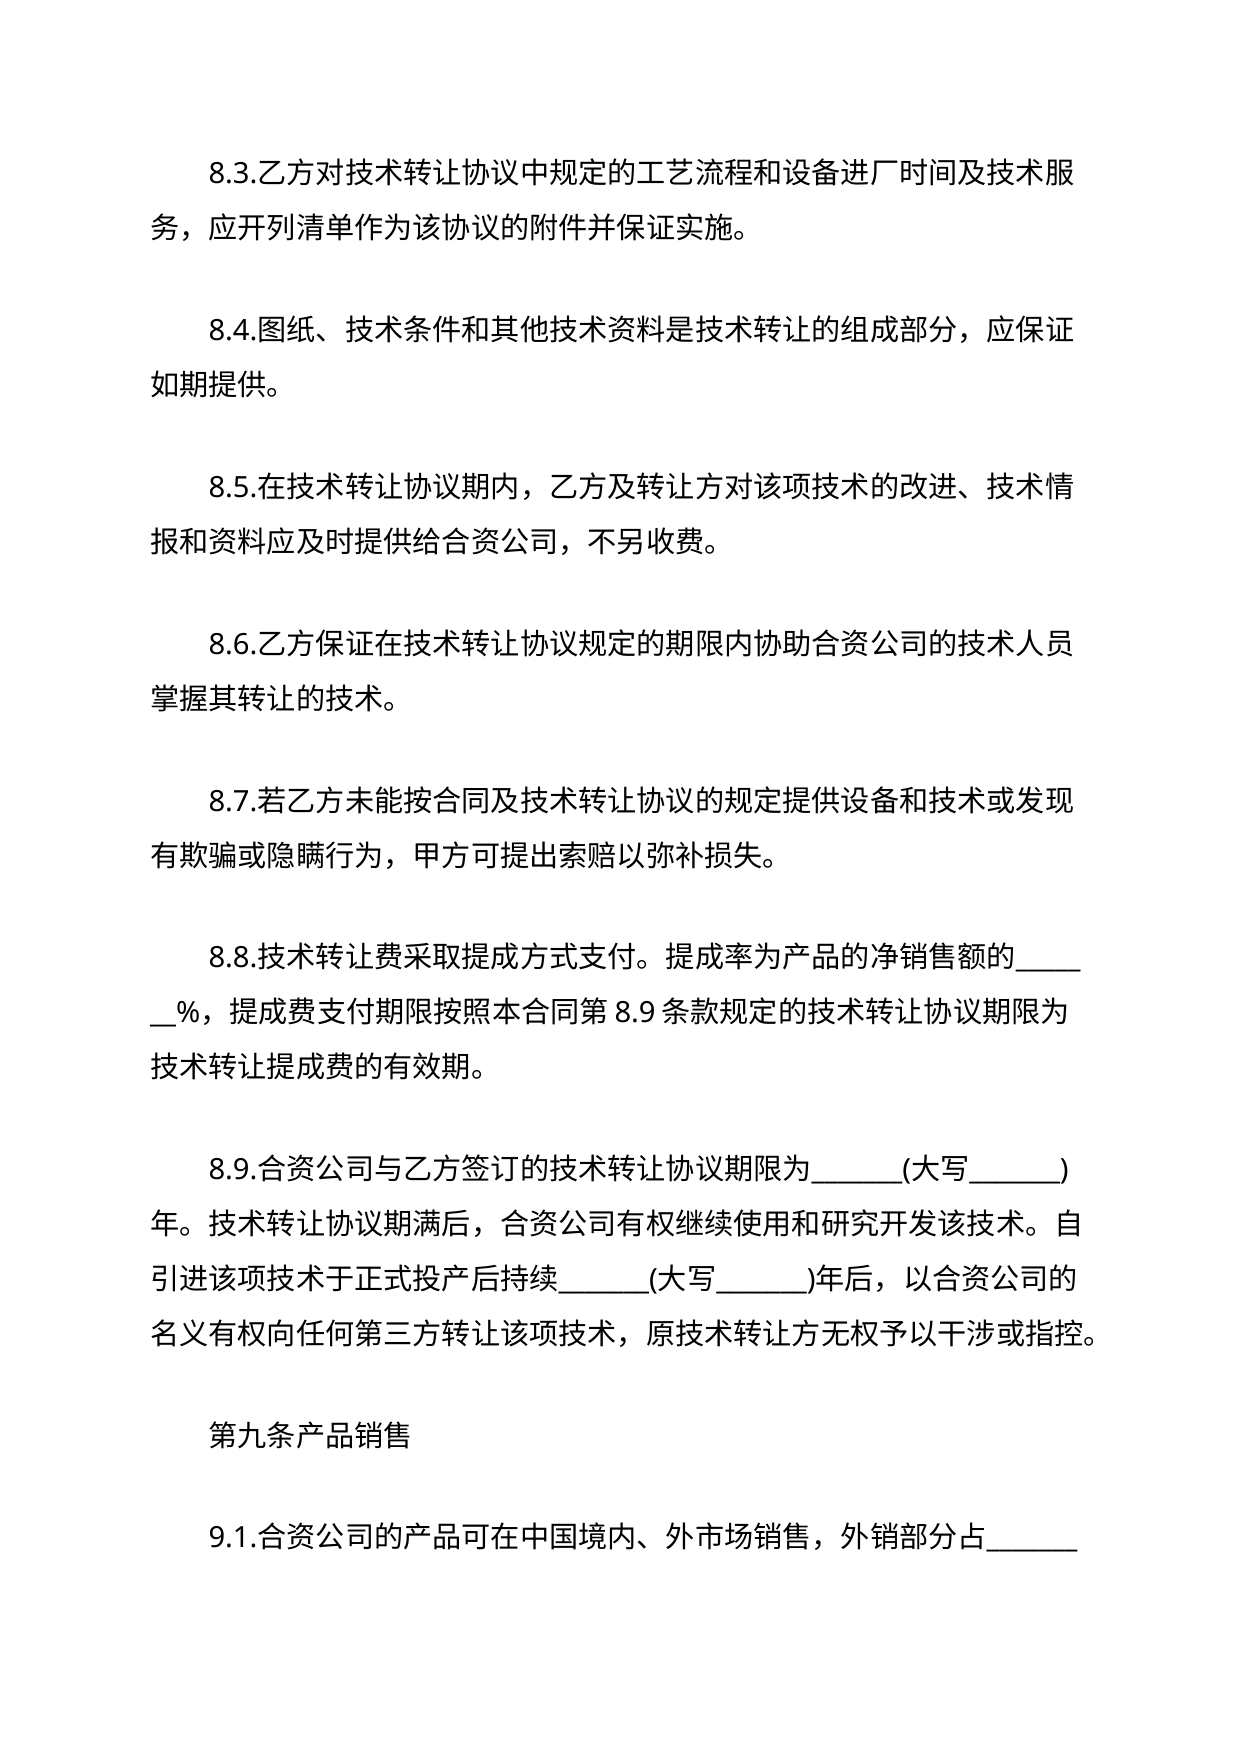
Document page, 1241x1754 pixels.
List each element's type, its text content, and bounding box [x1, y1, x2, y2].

text 8.4.图纸、技术条件和其他技术资料是技术转让的组成部分，应保证如期提供。 [150, 307, 1090, 404]
text 8.5.在技术转让协议期内，乙方及转让方对该项技术的改进、技术情报和资料应及时提供给合资公司，不另收费。 [150, 463, 1090, 561]
text 8.8.技术转让费采取提成方式支付。提成率为产品的净销售额的_______%，提成费支付期限按照本合同第8.9条款规定的技术转让协议期限为技术转让提成费的有效期。 [150, 934, 1090, 1086]
text 8.3.乙方对技术转让协议中规定的工艺流程和设备进厂时间及技术服务，应开列清单作为该协议的附件并保证实施。 [150, 150, 1090, 247]
text 8.7.若乙方未能按合同及技术转让协议的规定提供设备和技术或发现有欺骗或隐瞒行为，甲方可提出索赔以弥补损失。 [150, 777, 1090, 874]
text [150, 1514, 1090, 1556]
text 8.9.合资公司与乙方签订的技术转让协议期限为_______(大写_______)年。技术转让协议期满后，合资公司有权继续使用和研究开发该技术。自引进该项技术于正式投产后持续_______(大写_______)年后，以合资公司的名义有权向任何第三方转让该项技术，原技术转让方无权予以干涉或指控。 [150, 1146, 1090, 1353]
text 第九条产品销售 [150, 1412, 1090, 1454]
text 8.6.乙方保证在技术转让协议规定的期限内协助合资公司的技术人员掌握其转让的技术。 [150, 620, 1090, 718]
